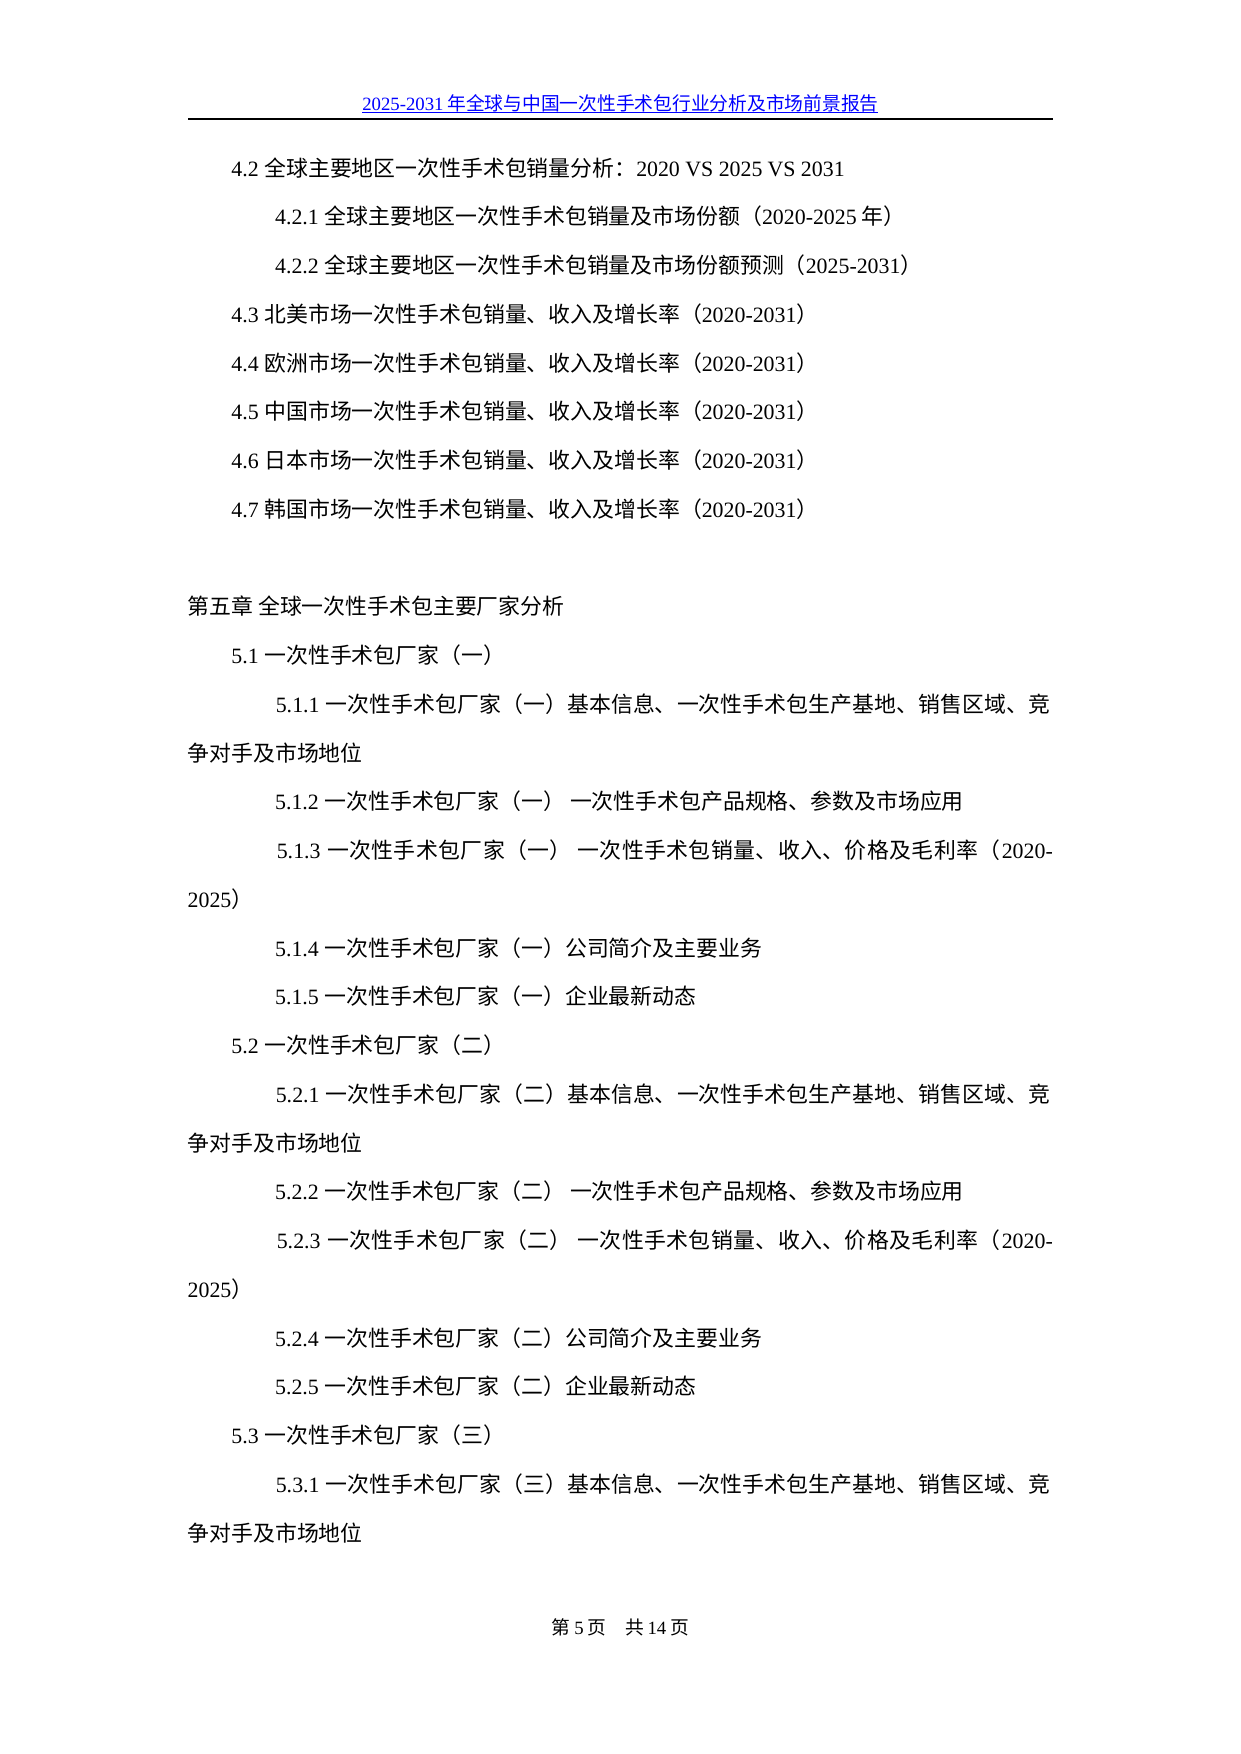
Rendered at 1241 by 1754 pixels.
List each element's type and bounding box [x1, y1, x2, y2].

text [187, 150, 1053, 1548]
